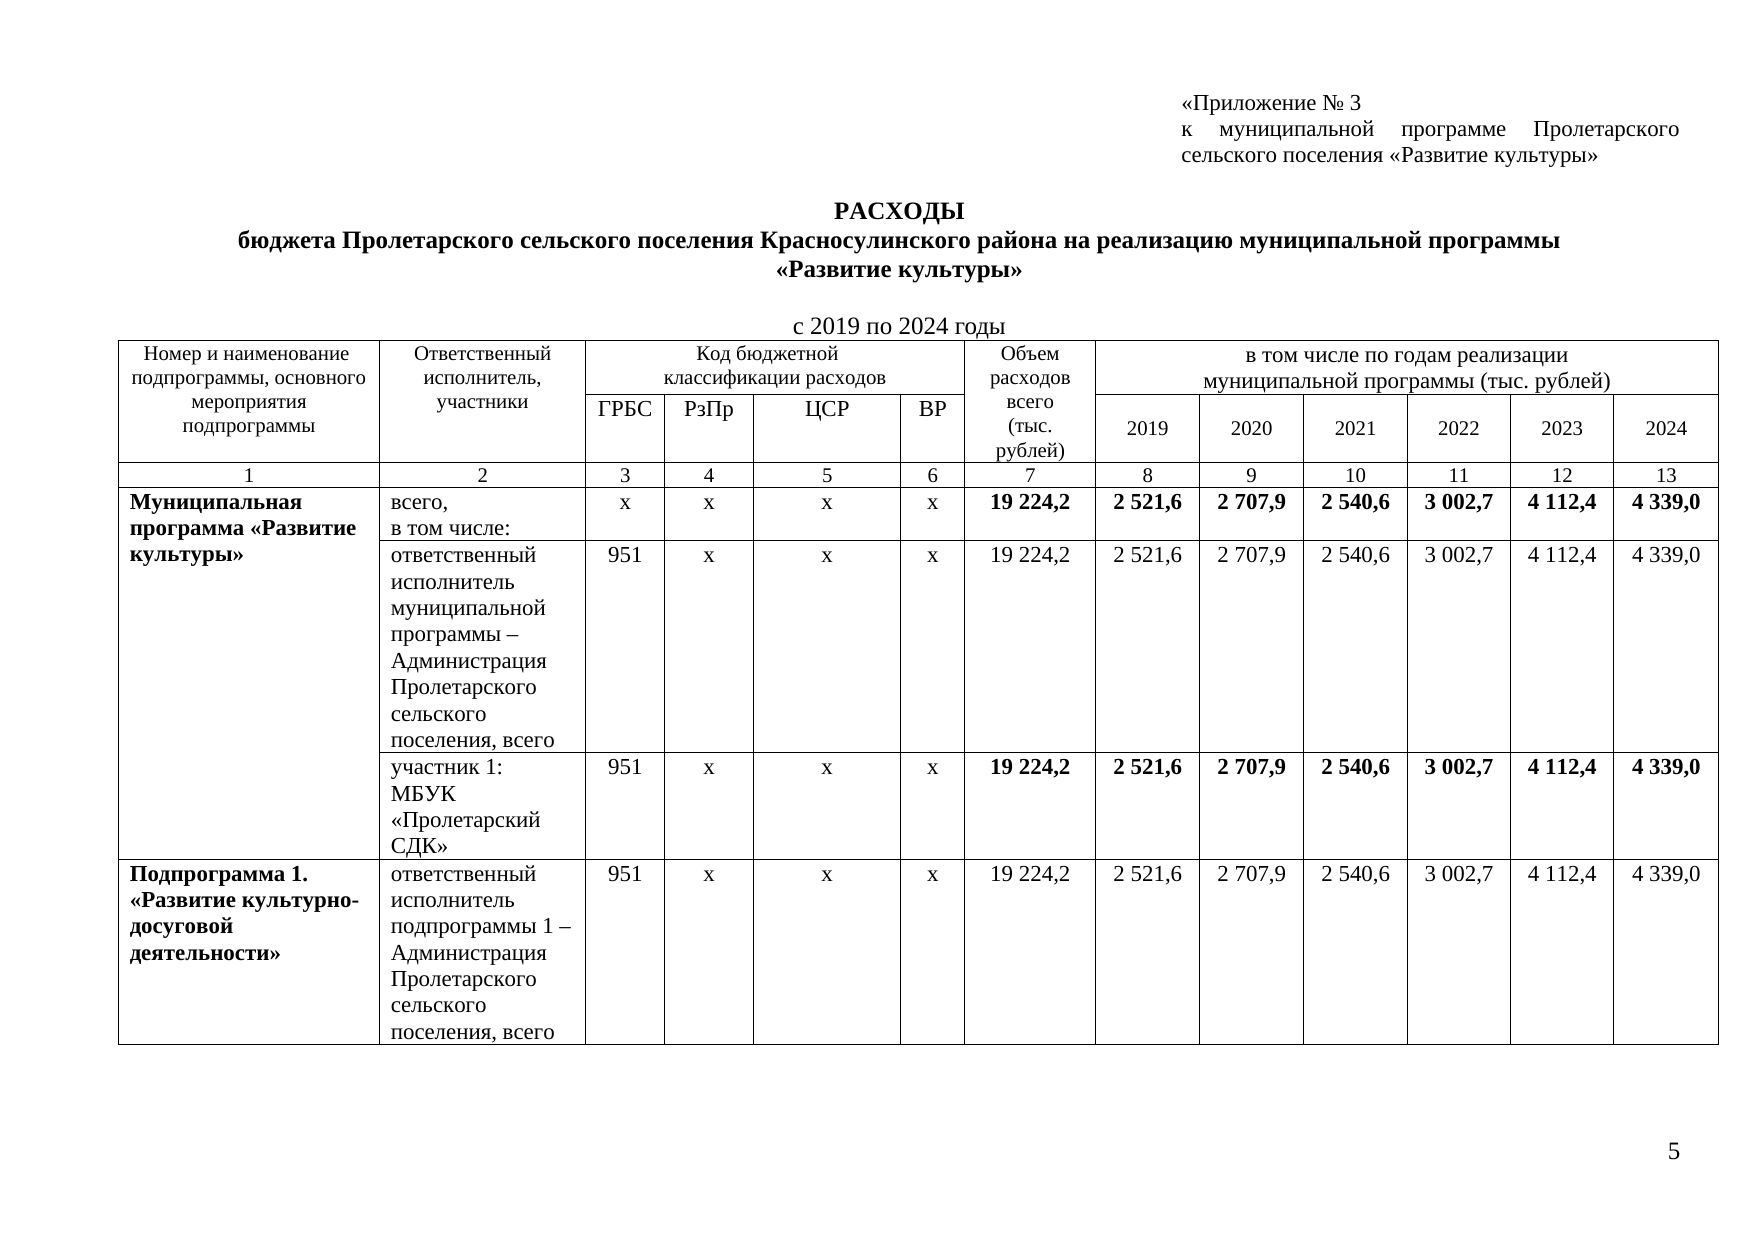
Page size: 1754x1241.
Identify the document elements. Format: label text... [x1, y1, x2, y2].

table_cell х [754, 541, 900, 752]
table_cell 4 112,4 [1511, 541, 1613, 752]
table_cell 19 224,2 [965, 541, 1095, 752]
table_header в том числе по годам реализации муниципальной программы (тыс. рублей) [1096, 341, 1718, 394]
table_cell 951 [586, 541, 664, 752]
table_cell 12 [1511, 463, 1613, 487]
table_cell 3 002,7 [1408, 753, 1510, 859]
table_cell 4 [665, 463, 753, 487]
table_cell х [586, 488, 664, 540]
text бюджета Пролетарского сельского поселения Красносулинского района на реализацию муниципальной программы [118, 225, 1680, 254]
table_cell х [901, 488, 964, 540]
table_cell 3 [586, 463, 664, 487]
table_cell 4 339,0 [1614, 753, 1718, 859]
table_cell 2 521,6 [1096, 860, 1199, 1044]
table_cell 3 002,7 [1408, 541, 1510, 752]
text с 2019 по 2024 годы [118, 311, 1680, 340]
table_cell 2 521,6 [1096, 753, 1199, 859]
table_cell 2 521,6 [1096, 488, 1199, 540]
table_cell 2022 [1408, 395, 1510, 462]
table_cell 7 [965, 463, 1095, 487]
text к муниципальной программе Пролетарского сельского поселения «Развитие культуры» [1181, 115, 1680, 168]
table_cell х [754, 753, 900, 859]
table_cell х [901, 860, 964, 1044]
table_cell 951 [586, 860, 664, 1044]
table_cell х [901, 541, 964, 752]
table_cell 10 [1304, 463, 1407, 487]
table_cell 4 339,0 [1614, 541, 1718, 752]
table_cell ответственный исполнитель муниципальной программы – Администрация Пролетарского сельского поселения, всего [380, 541, 585, 752]
table_cell 13 [1614, 463, 1718, 487]
table_cell 2019 [1096, 395, 1199, 462]
table_header Код бюджетной классификации расходов [586, 341, 964, 394]
table_cell ВР [901, 395, 964, 462]
table_header Ответственный исполнитель, участники [380, 341, 585, 462]
table_cell 3 002,7 [1408, 860, 1510, 1044]
table_cell всего, в том числе: [380, 488, 585, 540]
table_cell 2020 [1200, 395, 1303, 462]
table_header Объем расходов всего (тыс. рублей) [965, 341, 1095, 462]
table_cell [119, 860, 379, 1044]
table_cell х [754, 488, 900, 540]
table_cell 2 540,6 [1304, 541, 1407, 752]
table_cell 2 521,6 [1096, 541, 1199, 752]
table_cell 2 707,9 [1200, 860, 1303, 1044]
table_cell 11 [1408, 463, 1510, 487]
table_cell 2 707,9 [1200, 753, 1303, 859]
table_cell 4 112,4 [1511, 860, 1613, 1044]
table_cell 8 [1096, 463, 1199, 487]
table_cell 2021 [1304, 395, 1407, 462]
table_cell 1 [119, 463, 379, 487]
table_cell х [665, 541, 753, 752]
table_cell 4 339,0 [1614, 860, 1718, 1044]
table_cell РзПр [665, 395, 753, 462]
table_cell 2 540,6 [1304, 488, 1407, 540]
text РАСХОДЫ [118, 196, 1680, 225]
table_cell 2 [380, 463, 585, 487]
table_cell ГРБС [586, 395, 664, 462]
table_cell участник 1: МБУК «Пролетарский СДК» [380, 753, 585, 859]
table_cell 2 540,6 [1304, 860, 1407, 1044]
table_cell 4 112,4 [1511, 753, 1613, 859]
table_header Номер и наименование подпрограммы, основного мероприятия подпрограммы [119, 341, 379, 462]
table_cell 2023 [1511, 395, 1613, 462]
table_cell 2 707,9 [1200, 541, 1303, 752]
table_cell 19 224,2 [965, 860, 1095, 1044]
table_cell 951 [586, 753, 664, 859]
table_cell х [901, 753, 964, 859]
table_cell 4 339,0 [1614, 488, 1718, 540]
table_cell 5 [754, 463, 900, 487]
table_cell 3 002,7 [1408, 488, 1510, 540]
text «Приложение № 3 [118, 89, 1680, 115]
table_cell ЦСР [754, 395, 900, 462]
table_cell ответственный исполнитель подпрограммы 1 – Администрация Пролетарского сельского поселения, всего [380, 860, 585, 1044]
table_cell 6 [901, 463, 964, 487]
table_cell 2024 [1614, 395, 1718, 462]
table_cell 19 224,2 [965, 753, 1095, 859]
table_cell х [665, 860, 753, 1044]
text «Развитие культуры» [118, 254, 1680, 283]
table_cell х [754, 860, 900, 1044]
table_cell 2 707,9 [1200, 488, 1303, 540]
table_cell 4 112,4 [1511, 488, 1613, 540]
table_cell х [665, 753, 753, 859]
table_cell 2 540,6 [1304, 753, 1407, 859]
table_cell 19 224,2 [965, 488, 1095, 540]
table_cell 9 [1200, 463, 1303, 487]
table_cell х [665, 488, 753, 540]
table_cell Муниципальная программа «Развитие культуры» [119, 488, 379, 859]
